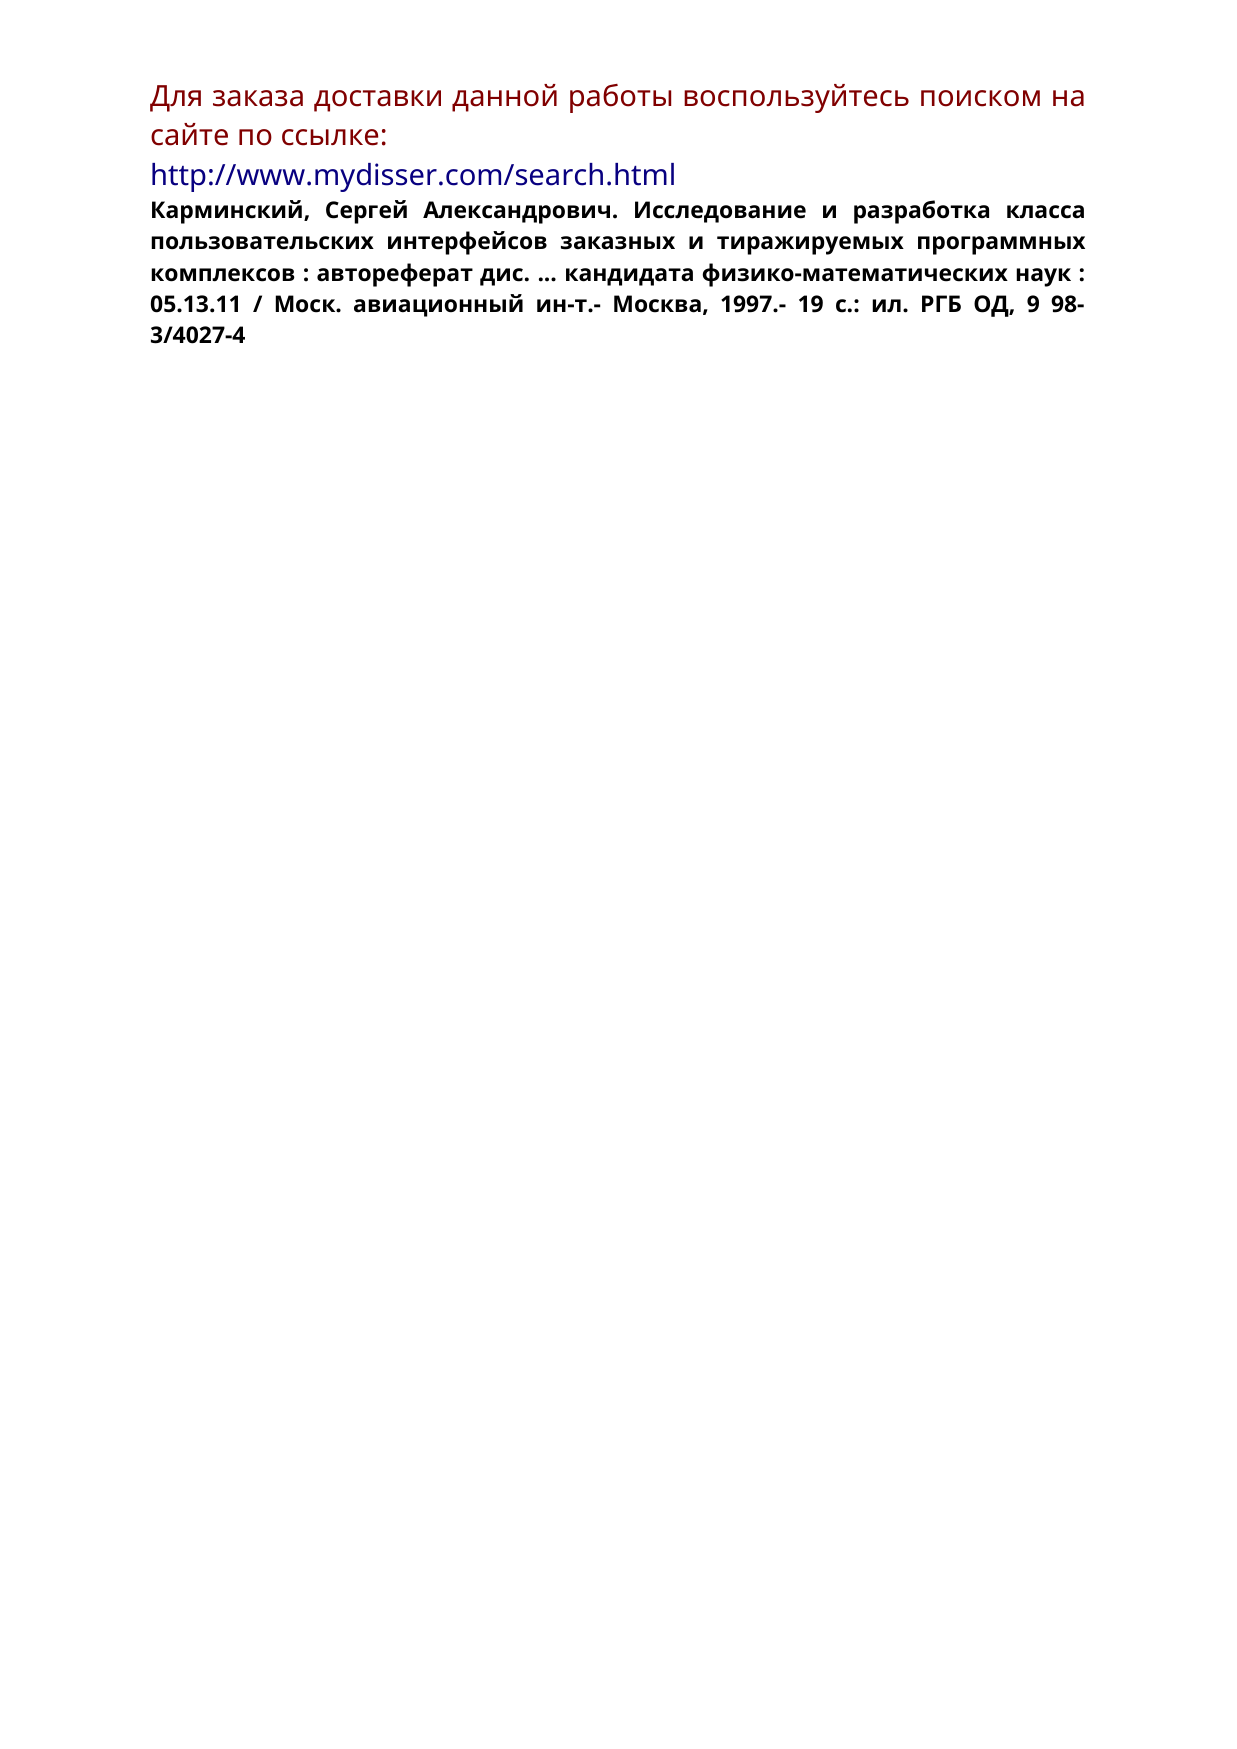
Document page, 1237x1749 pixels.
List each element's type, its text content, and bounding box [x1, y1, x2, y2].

text Карминский, Сергей Александрович. Исследование и разработка класса пользовательских интерфейсов заказных и тиражируемых программных комплексов : автореферат дис. ... кандидата физико-математических наук : 05.13.11 / Моск. авиационный ин-т.- Москва, 1997.- 19 с.: ил. РГБ ОД, 9 98-3/4027-4 [150, 194, 1086, 350]
